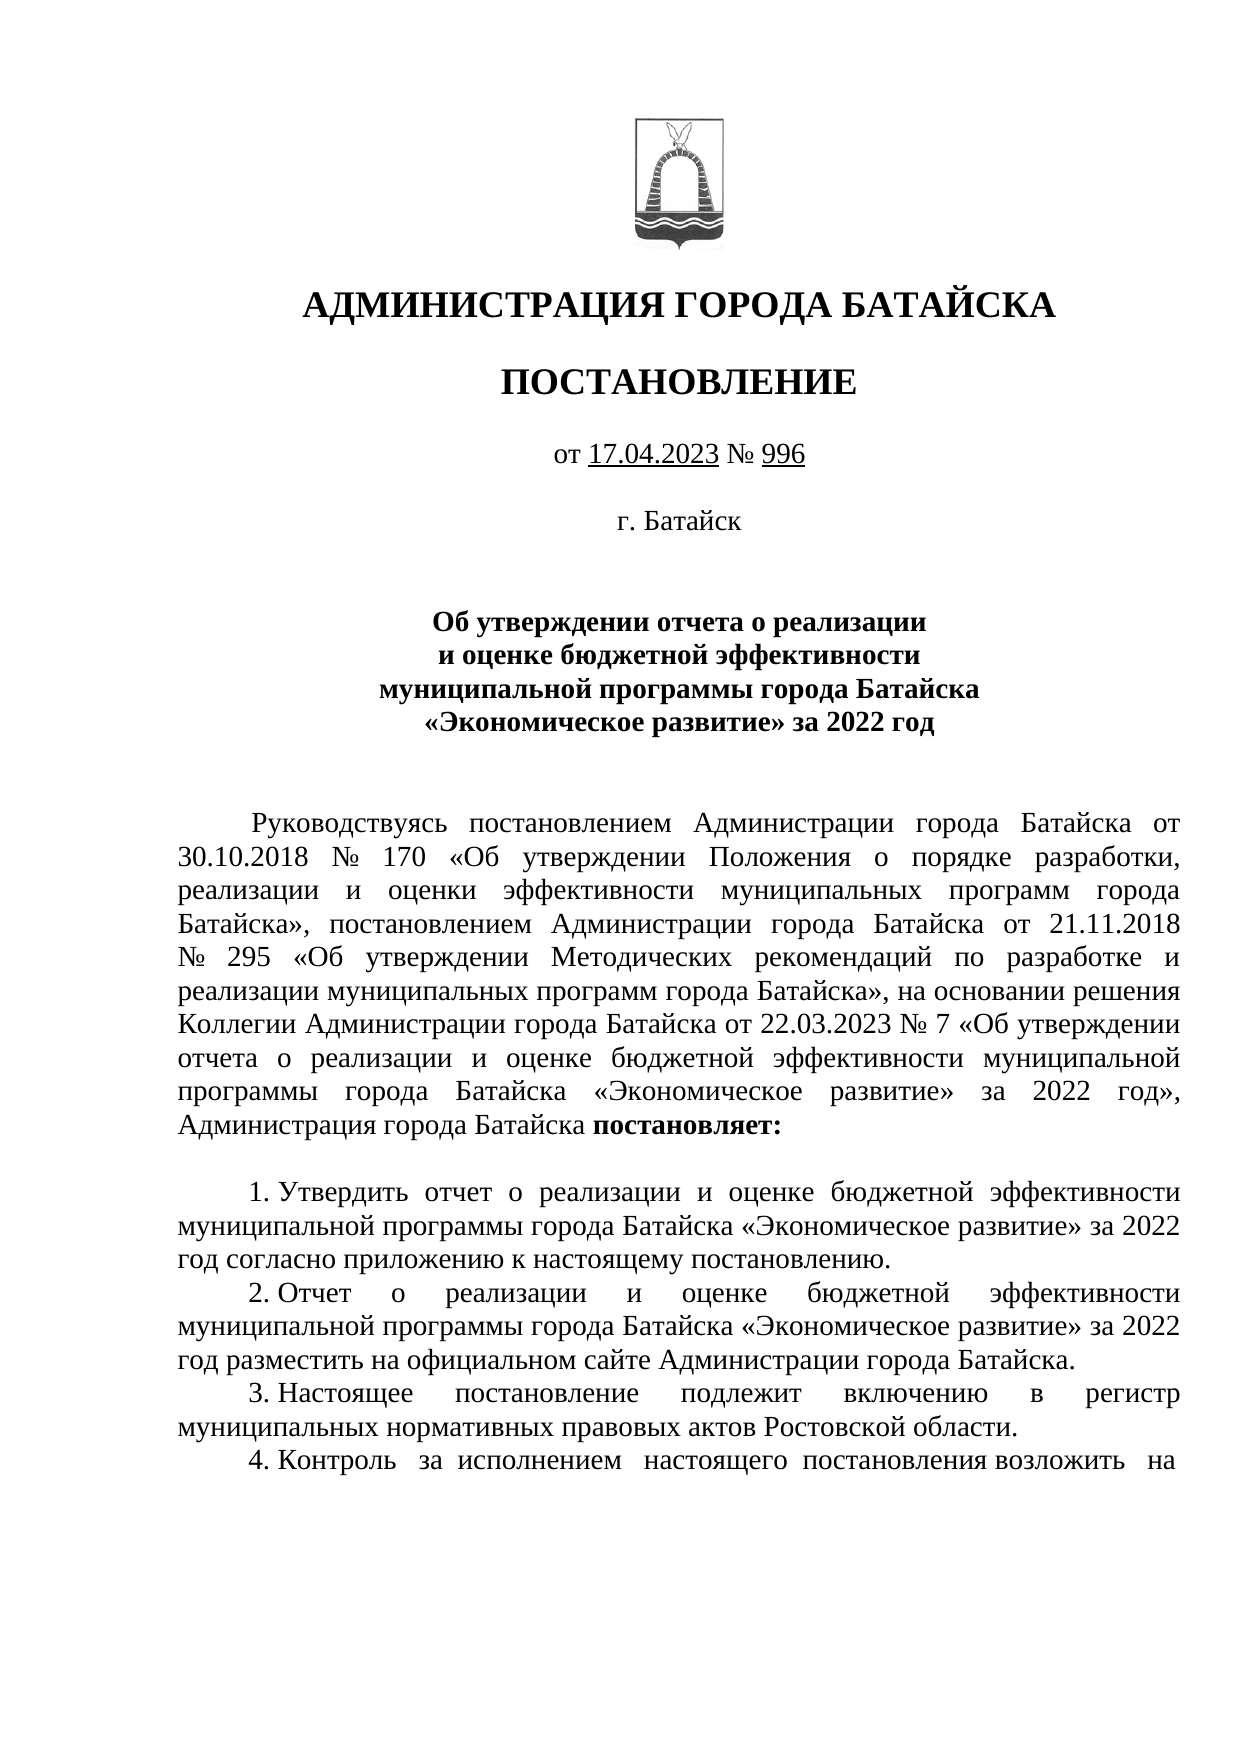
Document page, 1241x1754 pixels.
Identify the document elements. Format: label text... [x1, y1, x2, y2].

text муниципальной программы города Батайска «Экономическое развитие» за 2022 год [266, 671, 1093, 738]
text 2. Отчет о реализации и оценке бюджетной эффективности муниципальной программы города Батайска «Экономическое развитие» за 2022 год разместить на официальном сайте Администрации города Батайска. [177, 1275, 1181, 1375]
text Руководствуясь постановлением Администрации города Батайска от 30.10.2018 № 170 «Об утверждении Положения о порядке разработки, реализации и оценки эффективности муниципальных программ города Батайска», постановлением Администрации города Батайска от 21.11.2018 № 295 «Об утверждении Методических рекомендаций по разработке и реализации муниципальных программ города Батайска», на основании решения Коллегии Администрации города Батайска от 22.03.2023 № 7 «Об утверждении отчета о реализации и оценке бюджетной эффективности муниципальной программы города Батайска «Экономическое развитие» за 2022 год», Администрация города Батайска постановляет: [177, 805, 1181, 1141]
text ПОСТАНОВЛЕНИЕ [177, 359, 1181, 403]
text АДМИНИСТРАЦИЯ ГОРОДА БАТАЙСКА [177, 283, 1181, 326]
text г. Батайск [177, 503, 1181, 537]
text 3. Настоящее постановление подлежит включению в регистр муниципальных нормативных правовых актов Ростовской области. [177, 1375, 1181, 1442]
picture [634, 118, 724, 250]
text от 17.04.2023 № 996 [177, 436, 1181, 470]
text 1. Утвердить отчет о реализации и оценке бюджетной эффективности муниципальной программы города Батайска «Экономическое развитие» за 2022 год согласно приложению к настоящему постановлению. [177, 1174, 1181, 1275]
text и оценке бюджетной эффективности [266, 637, 1093, 671]
text 4. Контроль за исполнением настоящего постановления возложить на [177, 1442, 1181, 1476]
text Об утверждении отчета о реализации [266, 604, 1093, 637]
